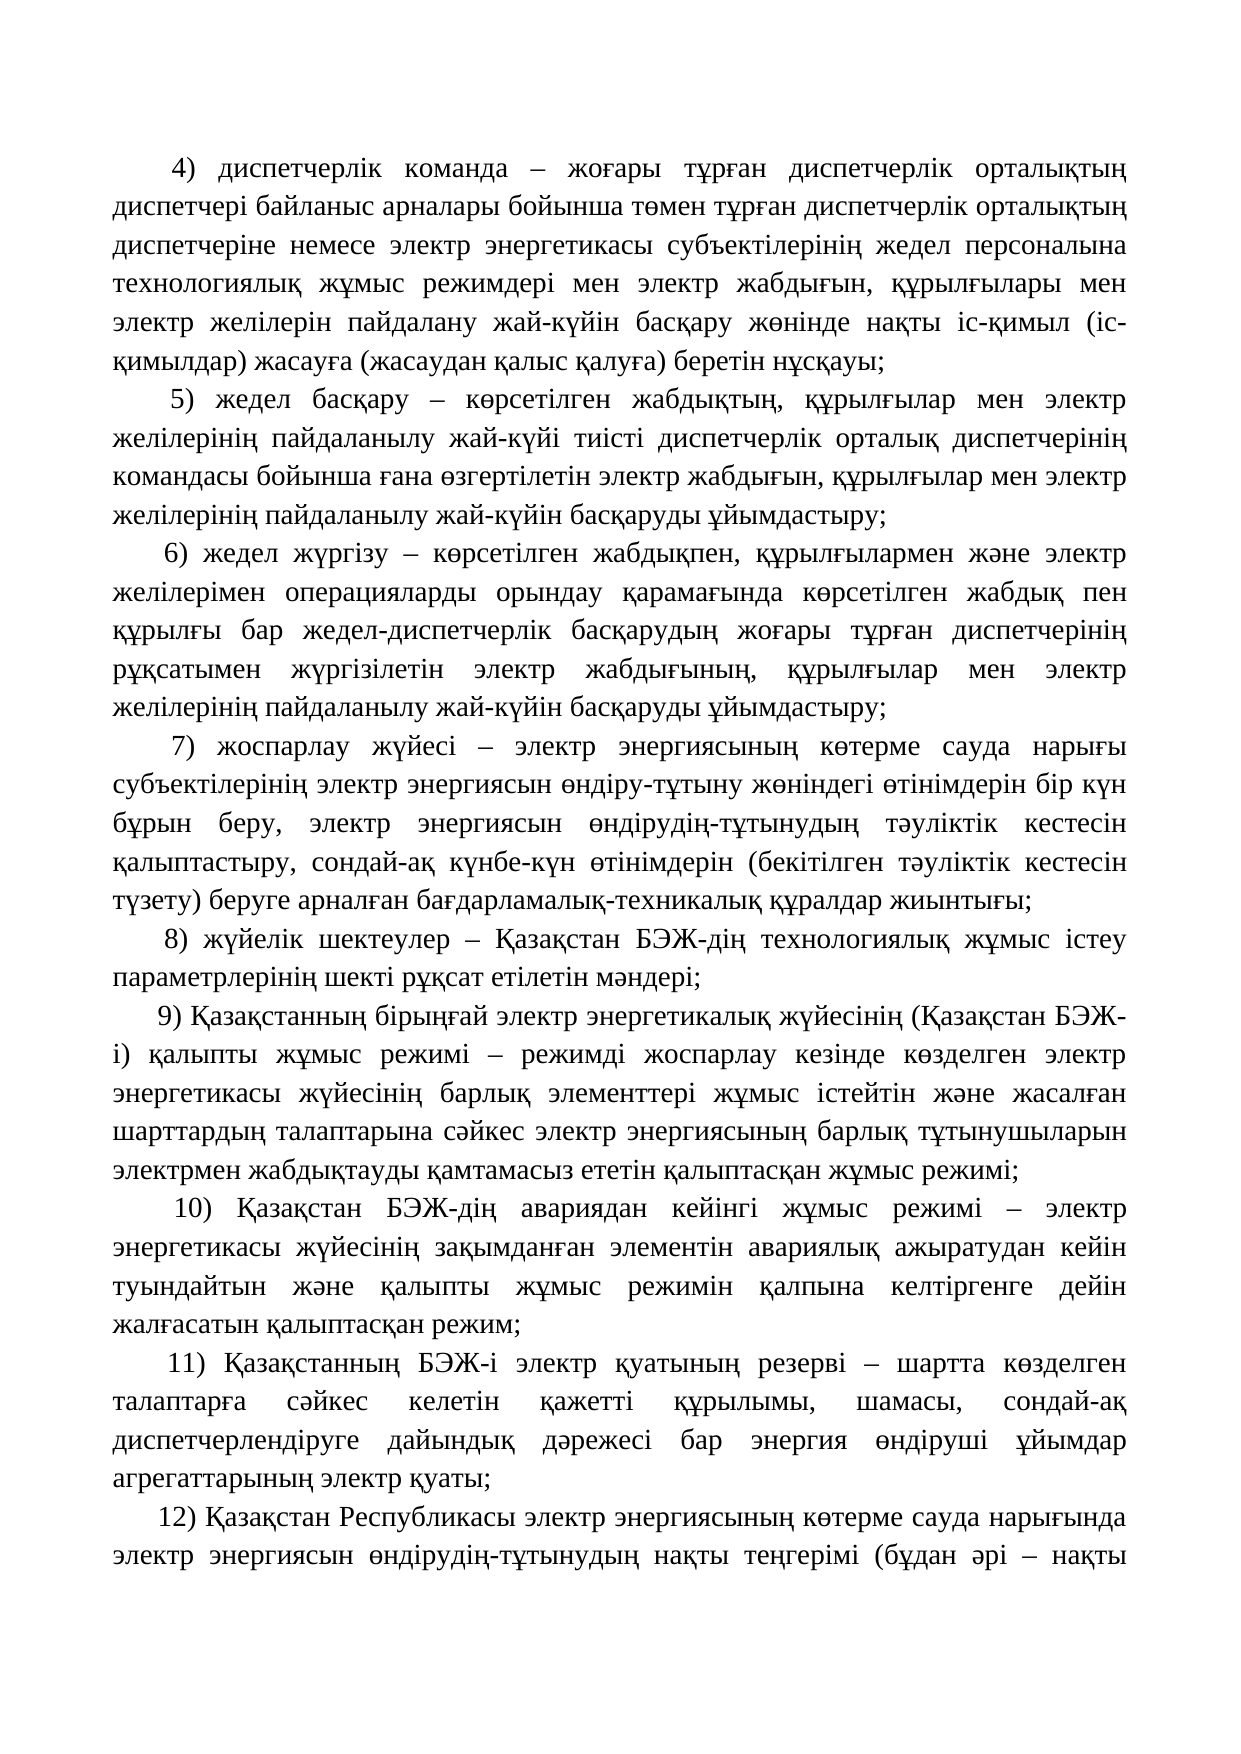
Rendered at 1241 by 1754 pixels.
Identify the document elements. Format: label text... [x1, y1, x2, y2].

text 5) жедел басқару – көрсетілген жабдықтың, құрылғылар мен электр желілерінің пайдаланылу жай-күйі тиісті диспетчерлік орталық диспетчерінің командасы бойынша ғана өзгертілетін электр жабдығын, құрылғылар мен электр желілерінің пайдаланылу жай-күйін басқаруды ұйымдастыру; [112, 381, 1128, 530]
text 7) жоспарлау жүйесі – электр энергиясының көтерме сауда нарығы субъектілерінің электр энергиясын өндіру-тұтыну жөніндегі өтінімдерін бір күн бұрын беру, электр энергиясын өндірудің-тұтынудың тәуліктік кестесін қалыптастыру, сондай-ақ күнбе-күн өтінімдерін (бекітілген тәуліктік кестесін түзету) беруге арналған бағдарламалық-техникалық құралдар жиынтығы; [112, 728, 1128, 916]
text 4) диспетчерлік команда – жоғары тұрған диспетчерлік орталықтың диспетчері байланыс арналары бойынша төмен тұрған диспетчерлік орталықтың диспетчеріне немесе электр энергетикасы субъектілерінің жедел персоналына технологиялық жұмыс режимдері мен электр жабдығын, құрылғылары мен электр желілерін пайдалану жай-күйін басқару жөнінде нақты іс-қимыл (іс-қимылдар) жасауға (жасаудан қалыс қалуға) беретін нұсқауы; [112, 150, 1128, 376]
text 10) Қазақстан БЭЖ-дің авариядан кейінгі жұмыс режимі – электр энергетикасы жүйесінің зақымданған элементін авариялық ажыратудан кейін туындайтын және қалыпты жұмыс режимін қалпына келтіргенге дейін жалғасатын қалыптасқан режим; [112, 1191, 1128, 1340]
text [112, 1499, 1128, 1571]
text 6) жедел жүргізу – көрсетілген жабдықпен, құрылғылармен және электр желілерімен операцияларды орындау қарамағында көрсетілген жабдық пен құрылғы бар жедел-диспетчерлік басқарудың жоғары тұрған диспетчерінің рұқсатымен жүргізілетін электр жабдығының, құрылғылар мен электр желілерінің пайдаланылу жай-күйін басқаруды ұйымдастыру; [112, 535, 1128, 723]
text 8) жүйелік шектеулер – Қазақстан БЭЖ-дің технологиялық жұмыс істеу параметрлерінің шекті рұқсат етілетін мәндері; [112, 921, 1128, 993]
text 9) Қазақстанның бірыңғай электр энергетикалық жүйесінің (Қазақстан БЭЖ-і) қалыпты жұмыс режимі – режимді жоспарлау кезінде көзделген электр энергетикасы жүйесінің барлық элементтері жұмыс істейтін және жасалған шарттардың талаптарына сәйкес электр энергиясының барлық тұтынушыларын электрмен жабдықтауды қамтамасыз ететін қалыптасқан жұмыс режимі; [112, 998, 1128, 1186]
text 11) Қазақстанның БЭЖ-і электр қуатының резерві – шартта көзделген талаптарға сәйкес келетін қажетті құрылымы, шамасы, сондай-ақ диспетчерлендіруге дайындық дәрежесі бар энергия өндіруші ұйымдар агрегаттарының электр қуаты; [112, 1345, 1128, 1494]
